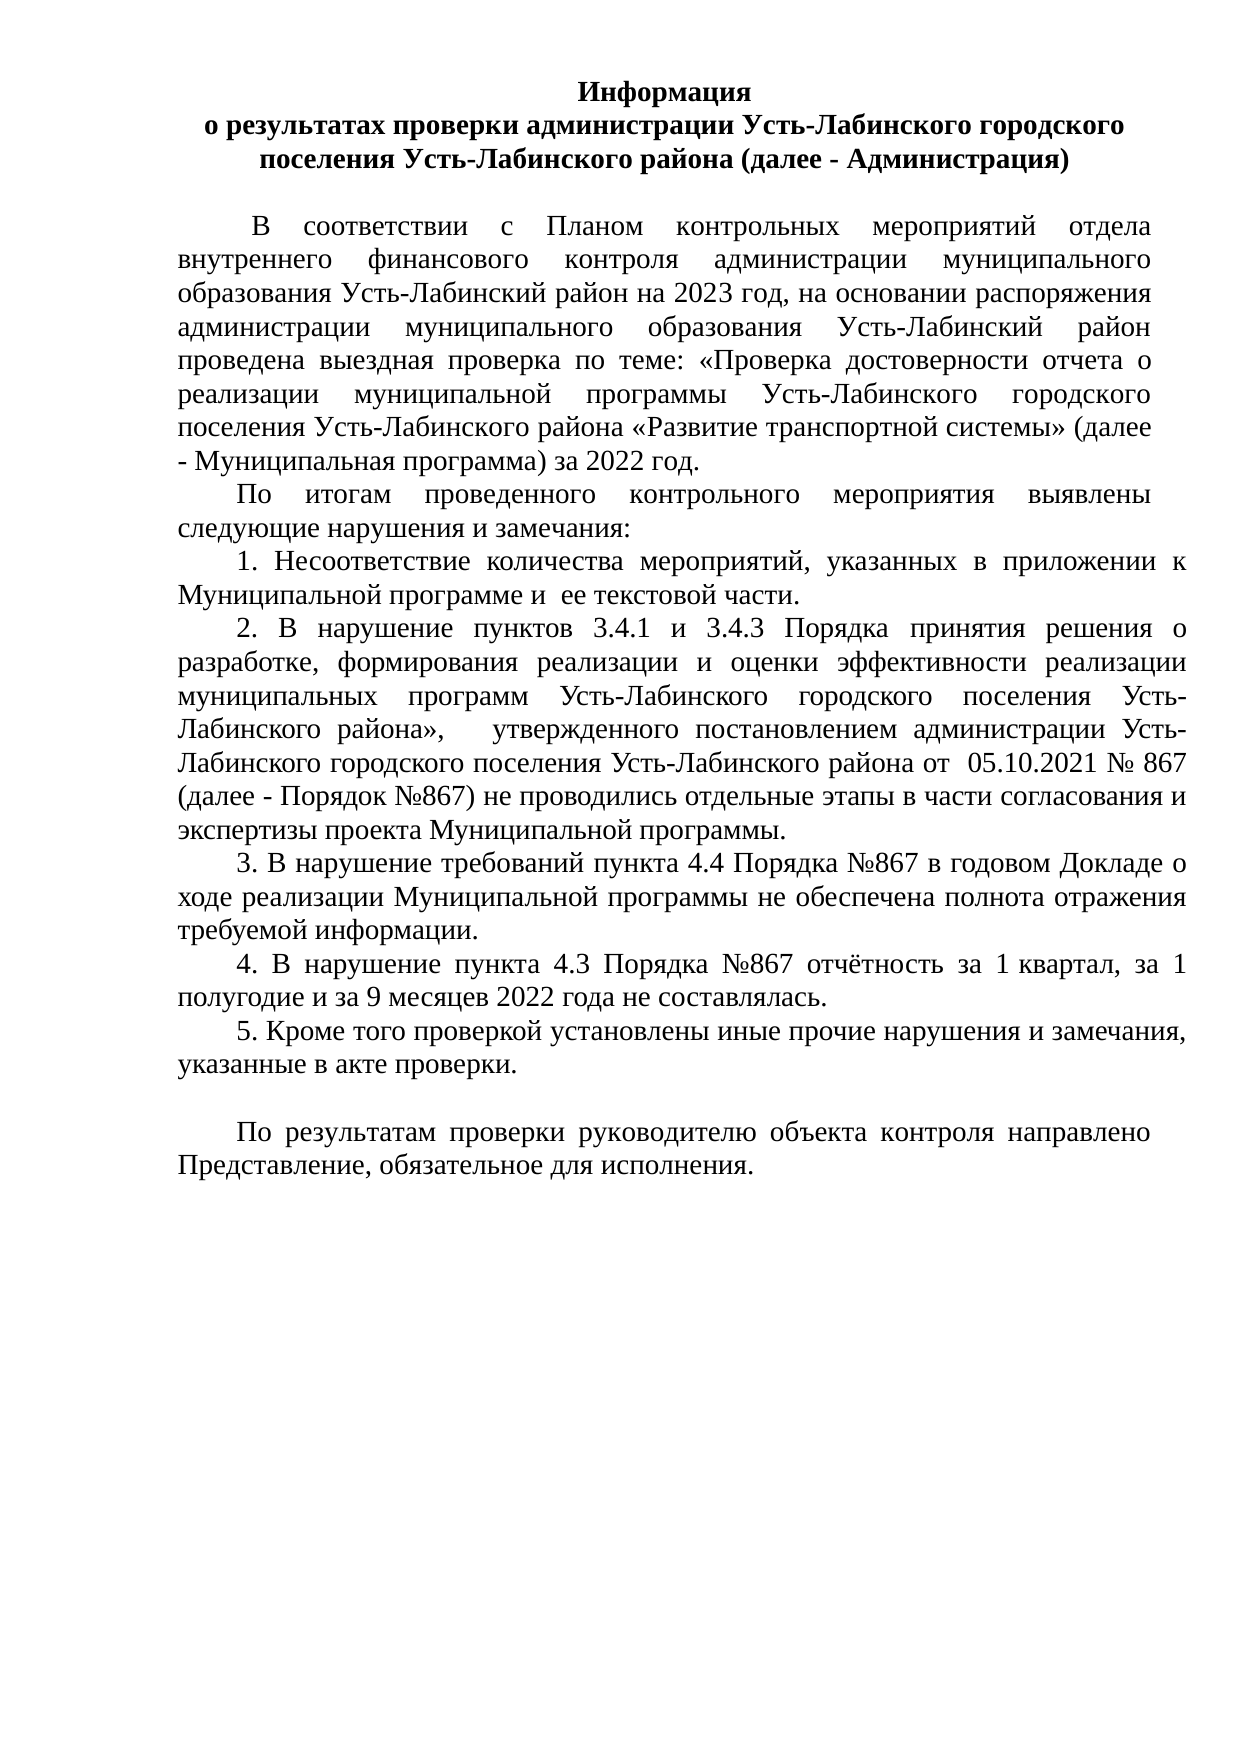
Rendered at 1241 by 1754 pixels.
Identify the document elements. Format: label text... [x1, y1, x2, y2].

text 2. В нарушение пунктов 3.4.1 и 3.4.3 Порядка принятия решения о разработке, формирования реализации и оценки эффективности реализации муниципальных программ Усть-Лабинского городского поселения Усть-Лабинского района», утвержденного постановлением администрации Усть-Лабинского городского поселения Усть-Лабинского района от 05.10.2021 № 867 (далее - Порядок №867) не проводились отдельные этапы в части согласования и экспертизы проекта Муниципальной программы. [177, 611, 1187, 845]
text 1. Несоответствие количества мероприятий, указанных в приложении к Муниципальной программе и ее текстовой части. [177, 543, 1187, 611]
text о результатах проверки администрации Усть-Лабинского городского поселения Усть-Лабинского района (далее - Администрация) [177, 107, 1152, 174]
text 3. В нарушение требований пункта 4.4 Порядка №867 в годовом Докладе о ходе реализации Муниципальной программы не обеспечена полнота отражения требуемой информации. [177, 845, 1187, 946]
text По результатам проверки руководителю объекта контроля направлено Представление, обязательное для исполнения. [177, 1114, 1152, 1181]
text 5. Кроме того проверкой установлены иные прочие нарушения и замечания, указанные в акте проверки. [177, 1013, 1187, 1080]
text По итогам проведенного контрольного мероприятия выявлены следующие нарушения и замечания: [177, 476, 1152, 543]
text Информация [177, 74, 1152, 107]
text В соответствии с Планом контрольных мероприятий отдела внутреннего финансового контроля администрации муниципального образования Усть-Лабинский район на 2023 год, на основании распоряжения администрации муниципального образования Усть-Лабинский район проведена выездная проверка по теме: «Проверка достоверности отчета о реализации муниципальной программы Усть-Лабинского городского поселения Усть-Лабинского района «Развитие транспортной системы» (далее - Муниципальная программа) за 2022 год. [177, 208, 1152, 476]
text 4. В нарушение пункта 4.3 Порядка №867 отчётность за 1 квартал, за 1 полугодие и за 9 месяцев 2022 года не составлялась. [177, 946, 1187, 1013]
